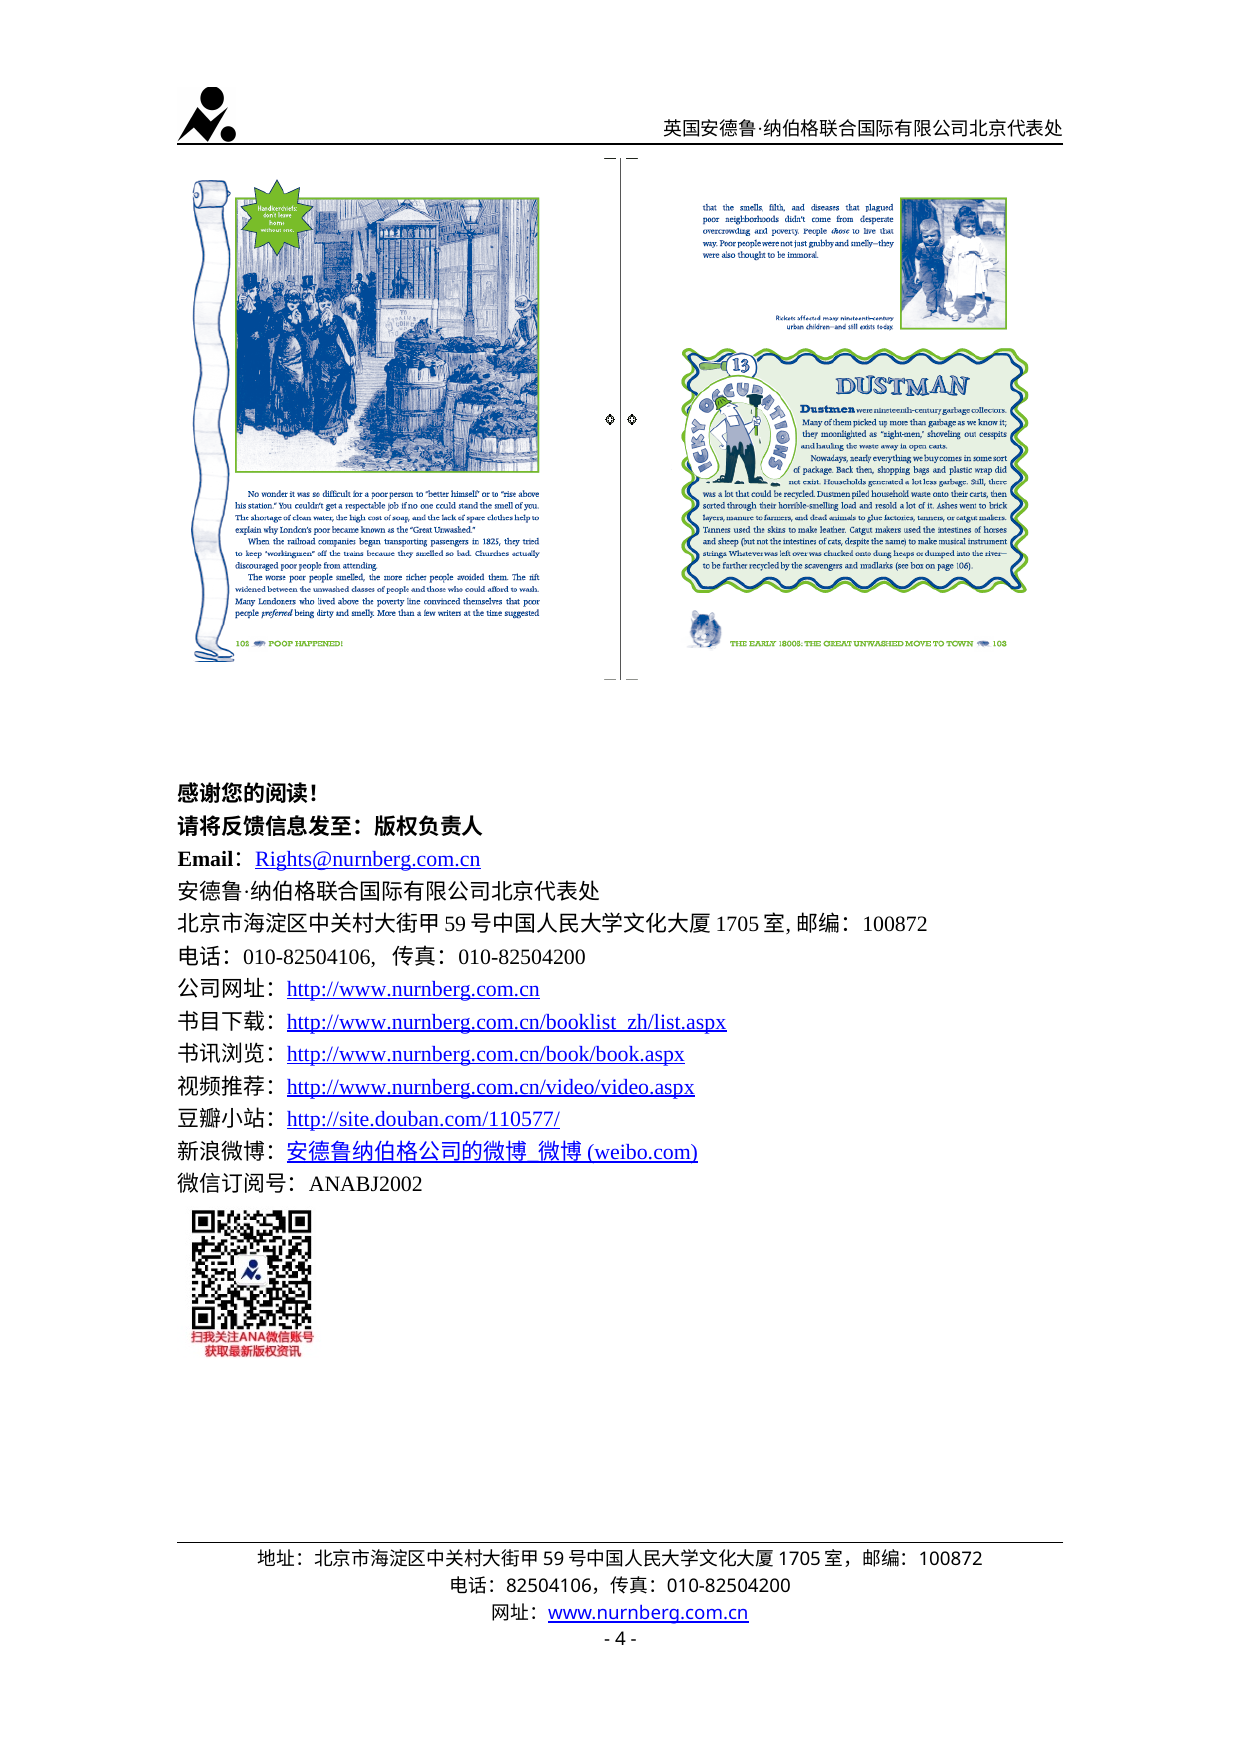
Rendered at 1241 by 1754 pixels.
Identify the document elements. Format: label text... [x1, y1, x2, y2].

text 感谢您的阅读！ [177, 776, 1063, 808]
picture [177, 87, 236, 142]
text 豆瓣小站：http://site.douban.com/110577/ [177, 1101, 1063, 1133]
text 微信订阅号：ANABJ2002 [177, 1166, 1063, 1198]
text 请将反馈信息发至：版权负责人 [177, 808, 1063, 841]
text 北京市海淀区中关村大街甲59号中国人民大学文化大厦1705室, 邮编：100872 [177, 906, 1063, 938]
text 公司网址：http://www.nurnberg.com.cn [177, 971, 1063, 1003]
text 新浪微博：安德鲁纳伯格公司的微博_微博 (weibo.com) [177, 1133, 1063, 1166]
picture [177, 158, 1063, 680]
picture [177, 1198, 325, 1360]
text 书目下载：http://www.nurnberg.com.cn/booklist_zh/list.aspx [177, 1003, 1063, 1036]
text 视频推荐：http://www.nurnberg.com.cn/video/video.aspx [177, 1068, 1063, 1101]
text Email：Rights@nurnberg.com.cn [177, 841, 1063, 873]
text 安德鲁·纳伯格联合国际有限公司北京代表处 [177, 873, 1063, 906]
text 电话：010-82504106, 传真：010-82504200 [177, 938, 1063, 971]
text 书讯浏览：http://www.nurnberg.com.cn/book/book.aspx [177, 1036, 1063, 1068]
